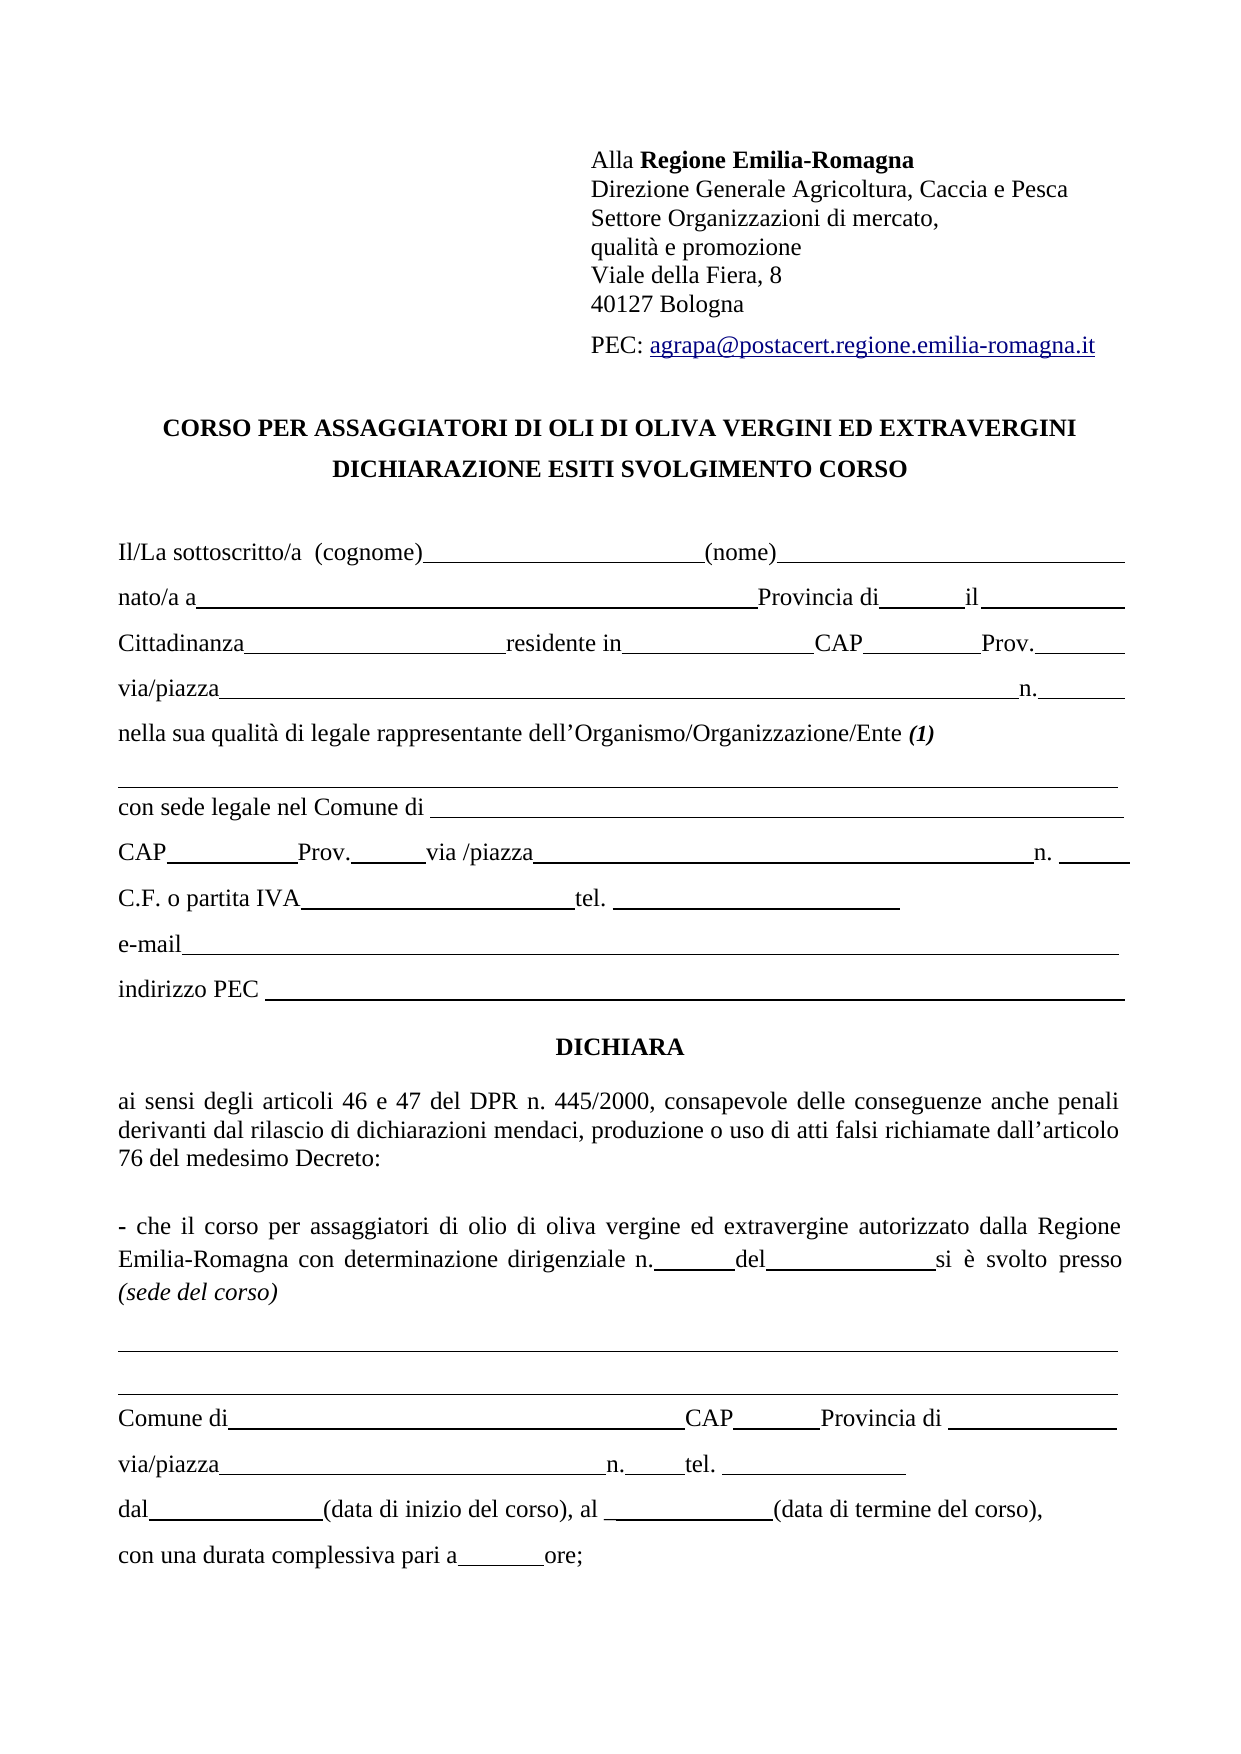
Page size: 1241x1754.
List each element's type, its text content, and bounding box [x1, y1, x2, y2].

subtitle Alla Regione Emilia-Romagna [591, 145, 1140, 174]
text qualità e promozione Viale della Fiera, 8 40127 Bologna [591, 232, 803, 318]
text C.F. o partita IVA tel. [118, 883, 1140, 912]
text PEC: agrapa@postacert.regione.emilia-romagna.it [591, 331, 1140, 359]
text Direzione Generale Agricoltura, Caccia e Pesca Settore Organizzazioni di mercato, [591, 174, 1070, 232]
subtitle CORSO PER ASSAGGIATORI DI OLI DI OLIVA VERGINI ED EXTRAVERGINI DICHIARAZIONE ESITI SVOLGIMENTO CORSO [162, 413, 1079, 483]
text con sede legale nel Comune di CAP Prov. via /piazza n. [118, 792, 1127, 866]
subtitle DICHIARA [553, 1032, 687, 1061]
text dal (data di inizio del corso), al _ (data di termine del corso), con una durata complessiva pari a ore; [118, 1494, 1043, 1568]
text Comune di CAP Provincia di via/piazza n. tel. [118, 1403, 1117, 1477]
text - che il corso per assaggiatori di olio di oliva vergine ed extravergine autorizzato dalla Regione Emilia-Romagna con determinazione dirigenziale n. del si è svolto presso (sede del corso) [118, 1211, 1122, 1306]
text e-mail indirizzo PEC [118, 929, 1121, 1003]
text Il/La sottoscritto/a (cognome) (nome) nato/a a Provincia di il Cittadinanza residente in CAP Prov. via/piazza n. nella sua qualità di legale rappresentante dell’Organismo/Organizzazione/Ente (1) [118, 537, 1128, 747]
text ai sensi degli articoli 46 e 47 del DPR n. 445/2000, consapevole delle conseguenze anche penali derivanti dal rilascio di dichiarazioni mendaci, produzione o uso di atti falsi richiamate dall’articolo 76 del medesimo Decreto: [118, 1086, 1121, 1172]
